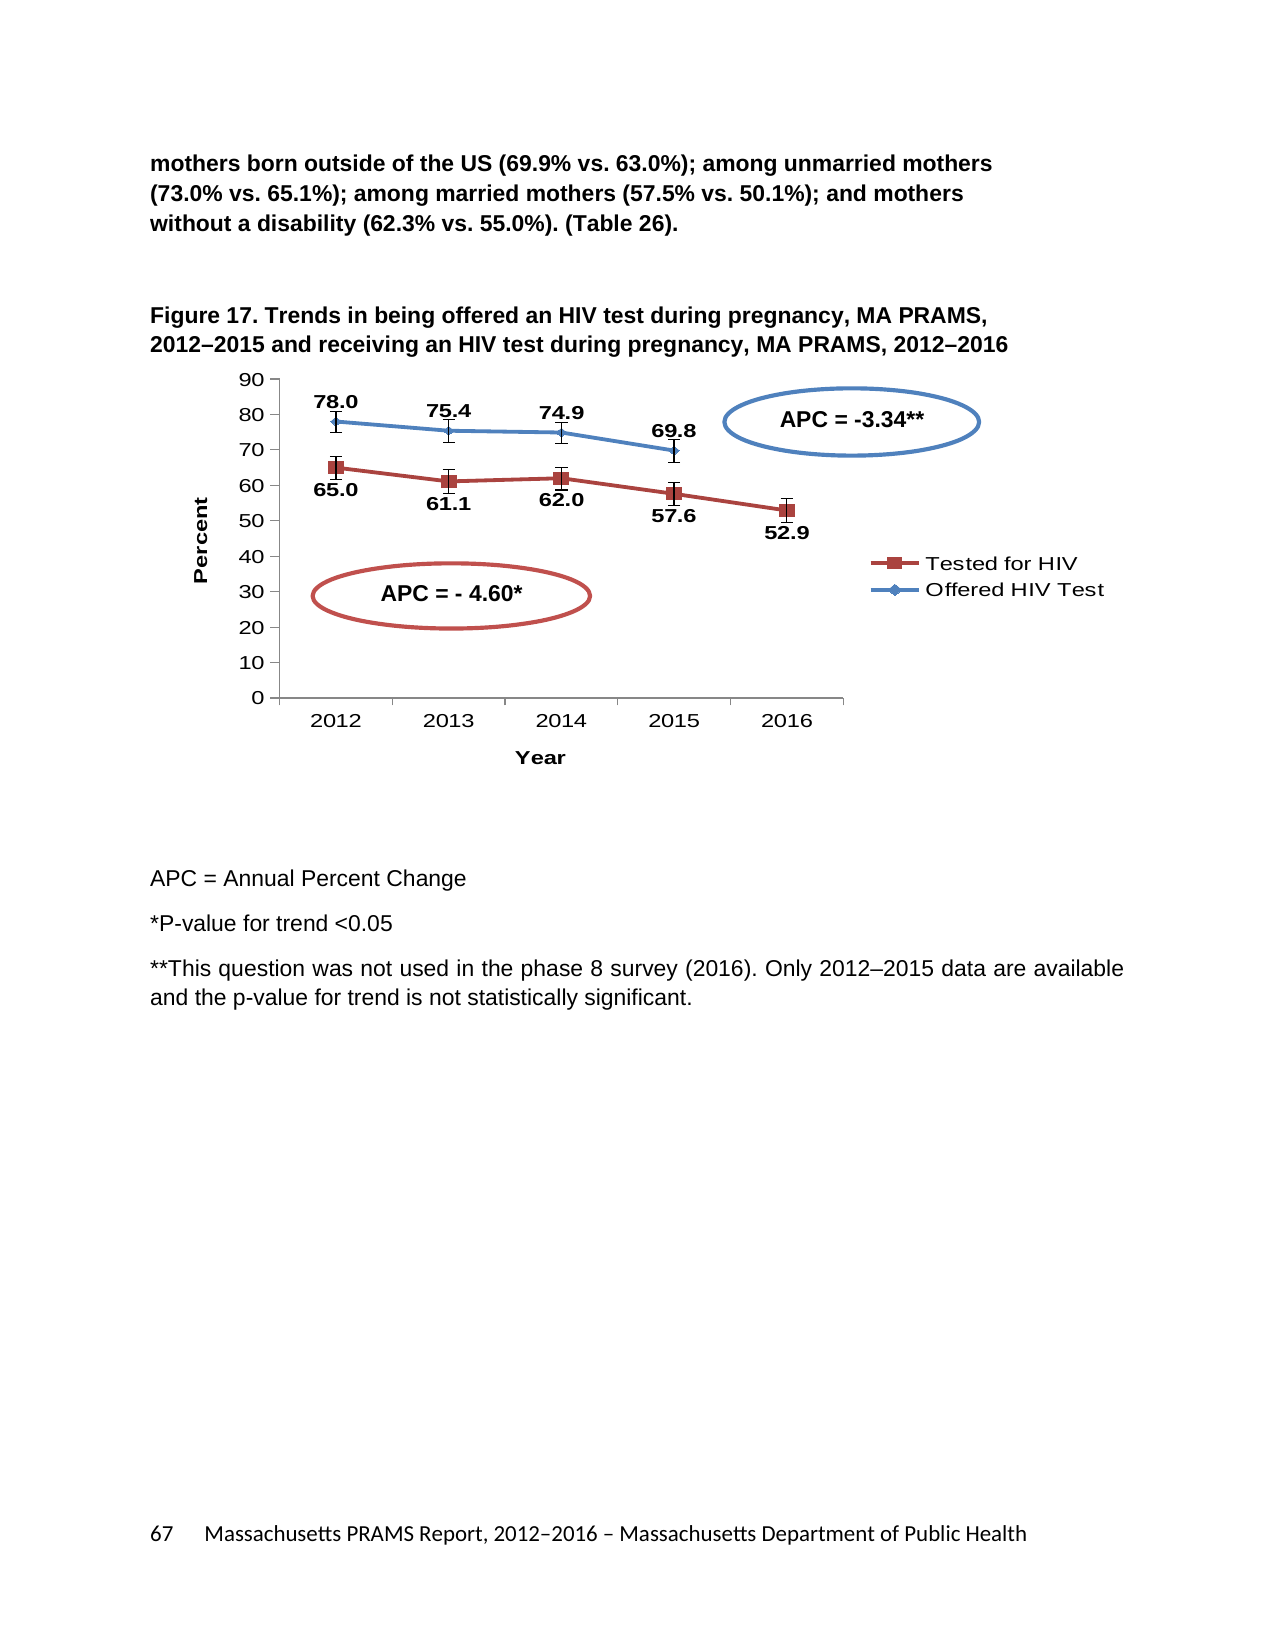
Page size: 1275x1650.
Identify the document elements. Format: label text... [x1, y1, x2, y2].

title Figure 17. Trends in being offered an HIV test during pregnancy, MA PRAMS, 2012–2015 and receiving an HIV test during pregnancy, MA PRAMS, 2012–2016 [150, 302, 1050, 357]
title **This question was not used in the phase 8 survey (2016). Only 2012–2015 data are available and the p-value for trend is not statistically significant. [150, 955, 1125, 1010]
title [150, 150, 1050, 237]
title APC = Annual Percent Change [150, 865, 1125, 892]
title *P-value for trend <0.05 [150, 910, 1125, 937]
